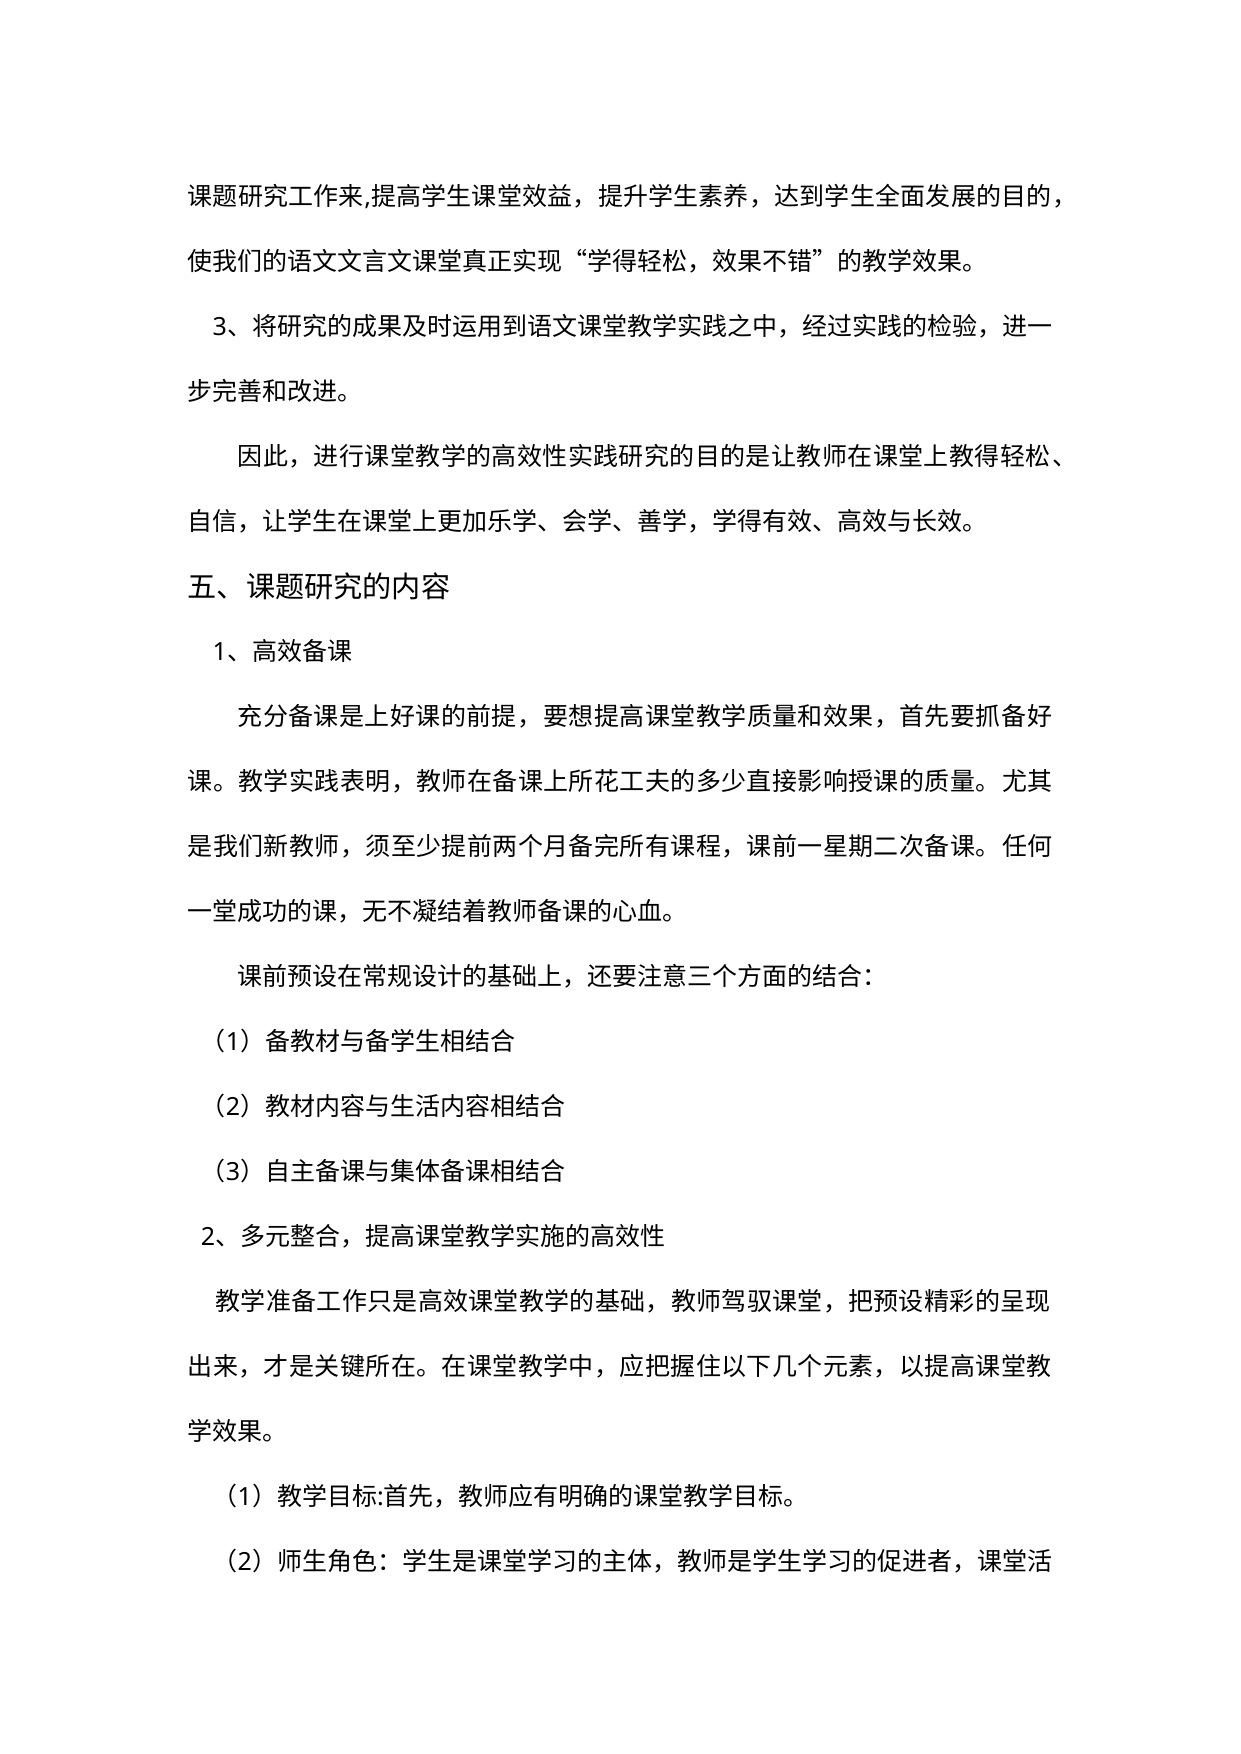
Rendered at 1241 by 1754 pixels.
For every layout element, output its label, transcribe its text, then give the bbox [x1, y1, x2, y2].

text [187, 162, 1053, 292]
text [187, 1527, 1053, 1592]
text （1）教学目标:首先，教师应有明确的课堂教学目标。 [187, 1462, 1053, 1527]
text 1、高效备课 [187, 617, 1053, 682]
text 充分备课是上好课的前提，要想提高课堂教学质量和效果，首先要抓备好课。教学实践表明，教师在备课上所花工夫的多少直接影响授课的质量。尤其是我们新教师，须至少提前两个月备完所有课程，课前一星期二次备课。任何一堂成功的课，无不凝结着教师备课的心血。 [187, 682, 1053, 942]
text 3、将研究的成果及时运用到语文课堂教学实践之中，经过实践的检验，进一步完善和改进。 [187, 292, 1053, 422]
text 因此，进行课堂教学的高效性实践研究的目的是让教师在课堂上教得轻松、自信，让学生在课堂上更加乐学、会学、善学，学得有效、高效与长效。 [187, 422, 1053, 552]
text 五、课题研究的内容 [187, 552, 1053, 617]
text 课前预设在常规设计的基础上，还要注意三个方面的结合： （1）备教材与备学生相结合 （2）教材内容与生活内容相结合 （3）自主备课与集体备课相结合 2、多元整合，提高课堂教学实施的高效性 教学准备工作只是高效课堂教学的基础，教师驾驭课堂，把预设精彩的呈现出来，才是关键所在。在课堂教学中，应把握住以下几个元素，以提高课堂教学效果。 [187, 942, 1053, 1462]
